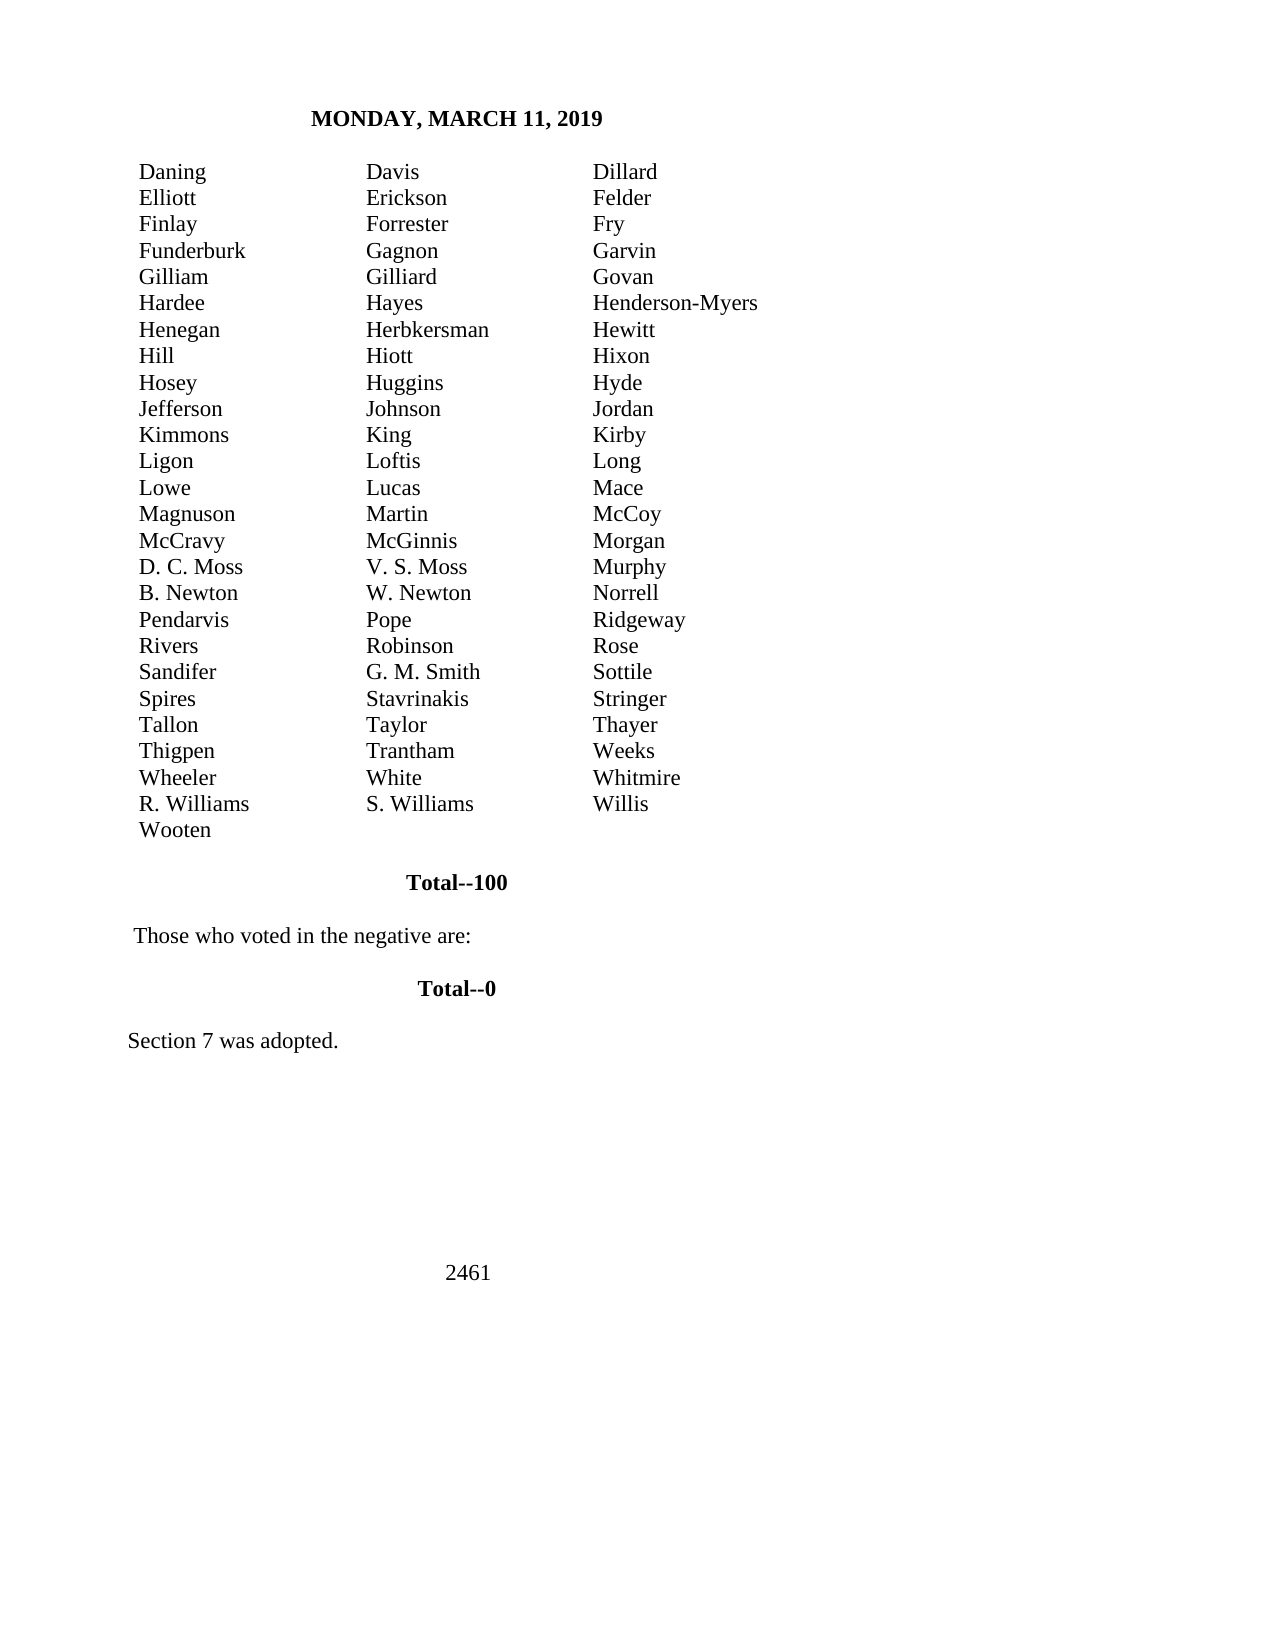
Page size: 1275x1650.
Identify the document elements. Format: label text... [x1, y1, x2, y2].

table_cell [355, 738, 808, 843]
text Section 7 was adopted. [127, 1027, 786, 1054]
text Total--100 [127, 869, 786, 896]
text Those who voted in the negative are: [127, 922, 786, 948]
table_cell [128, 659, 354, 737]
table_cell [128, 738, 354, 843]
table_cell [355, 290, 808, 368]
text Total--0 [127, 975, 786, 1001]
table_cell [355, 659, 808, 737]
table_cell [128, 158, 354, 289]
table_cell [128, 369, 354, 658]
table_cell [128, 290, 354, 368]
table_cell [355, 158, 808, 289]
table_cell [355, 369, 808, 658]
